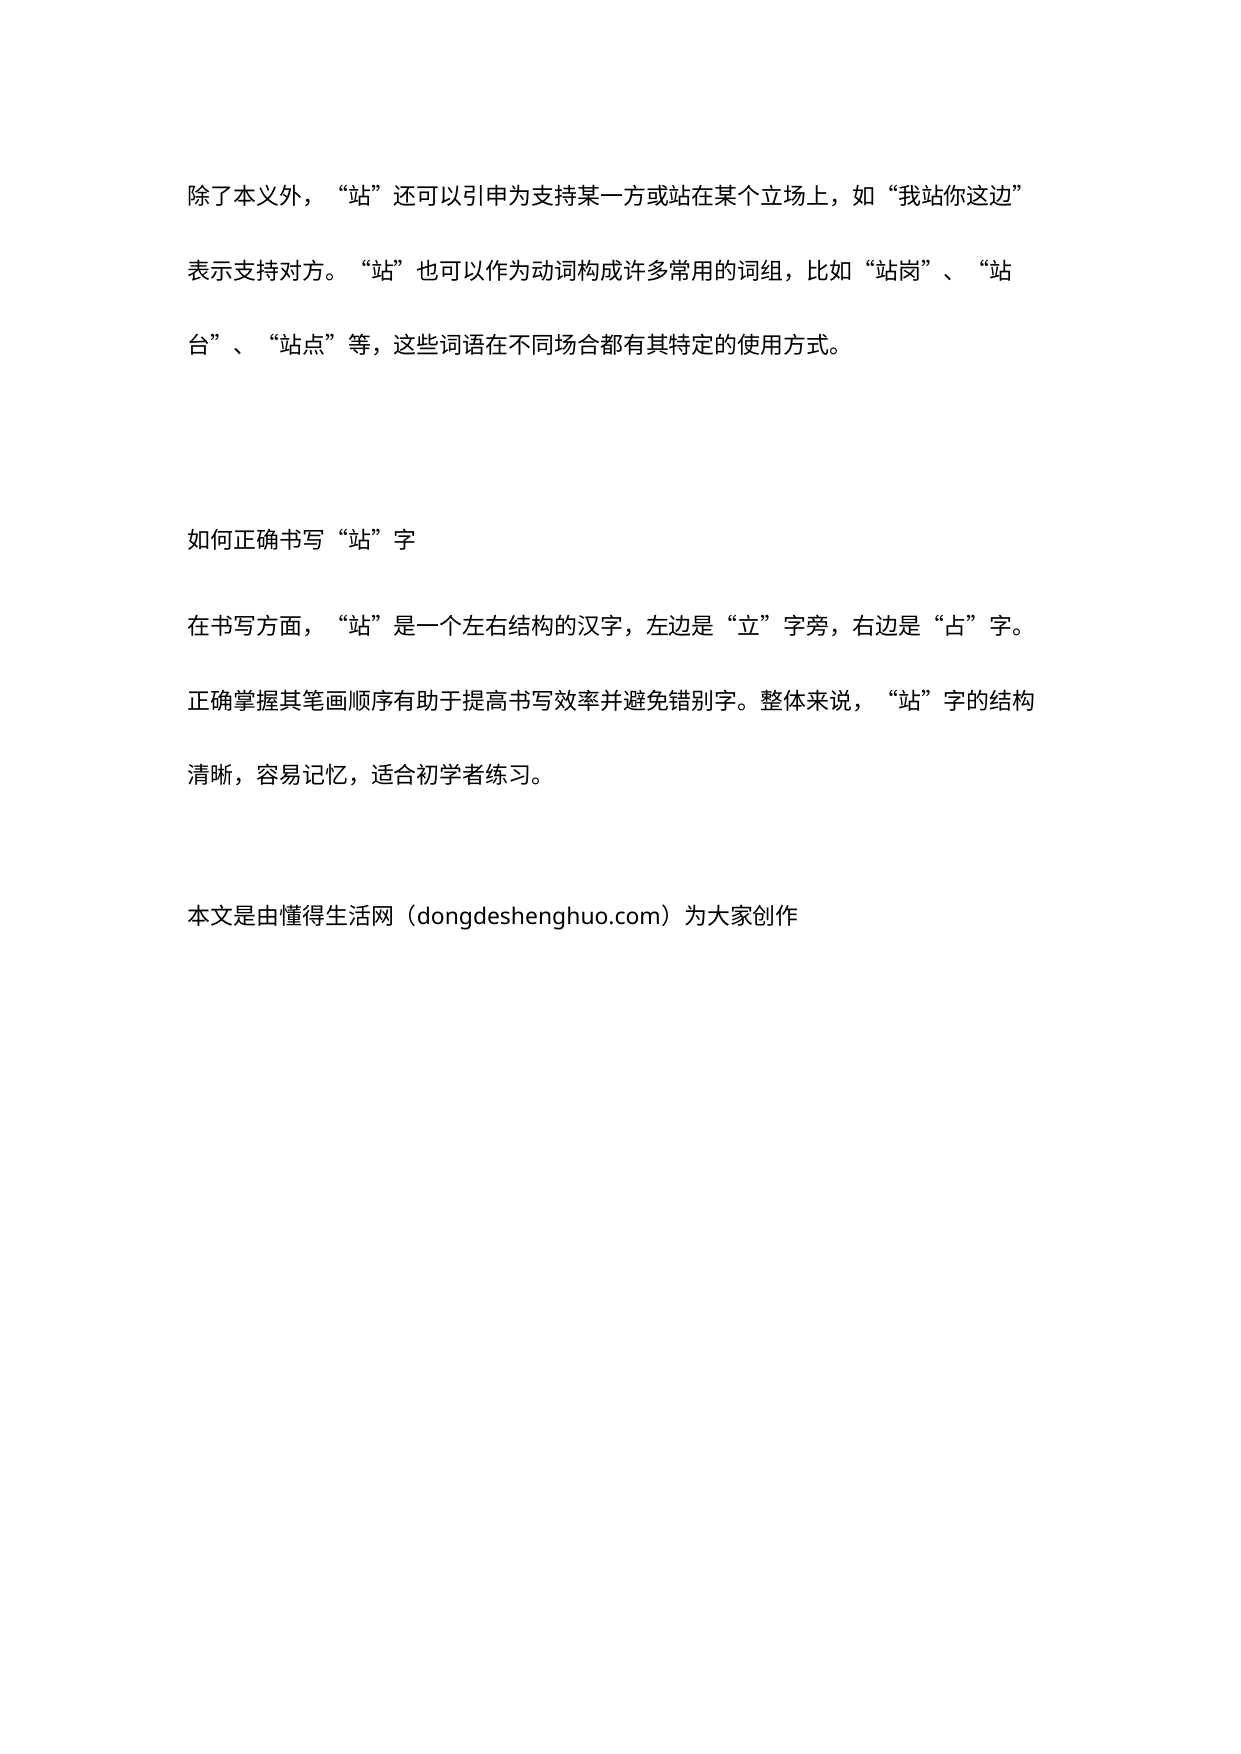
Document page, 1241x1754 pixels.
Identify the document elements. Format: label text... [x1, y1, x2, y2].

text 本文是由懂得生活网（dongdeshenghuo.com）为大家创作 [187, 882, 1053, 947]
text 如何正确书写“站”字 [187, 506, 1053, 571]
text 在书写方面，“站”是一个左右结构的汉字，左边是“立”字旁，右边是“占”字。正确掌握其笔画顺序有助于提高书写效率并避免错别字。整体来说，“站”字的结构清晰，容易记忆，适合初学者练习。 [187, 592, 1053, 807]
text 除了本义外，“站”还可以引申为支持某一方或站在某个立场上，如“我站你这边”表示支持对方。“站”也可以作为动词构成许多常用的词组，比如“站岗”、“站台”、“站点”等，这些词语在不同场合都有其特定的使用方式。 [187, 162, 1053, 376]
